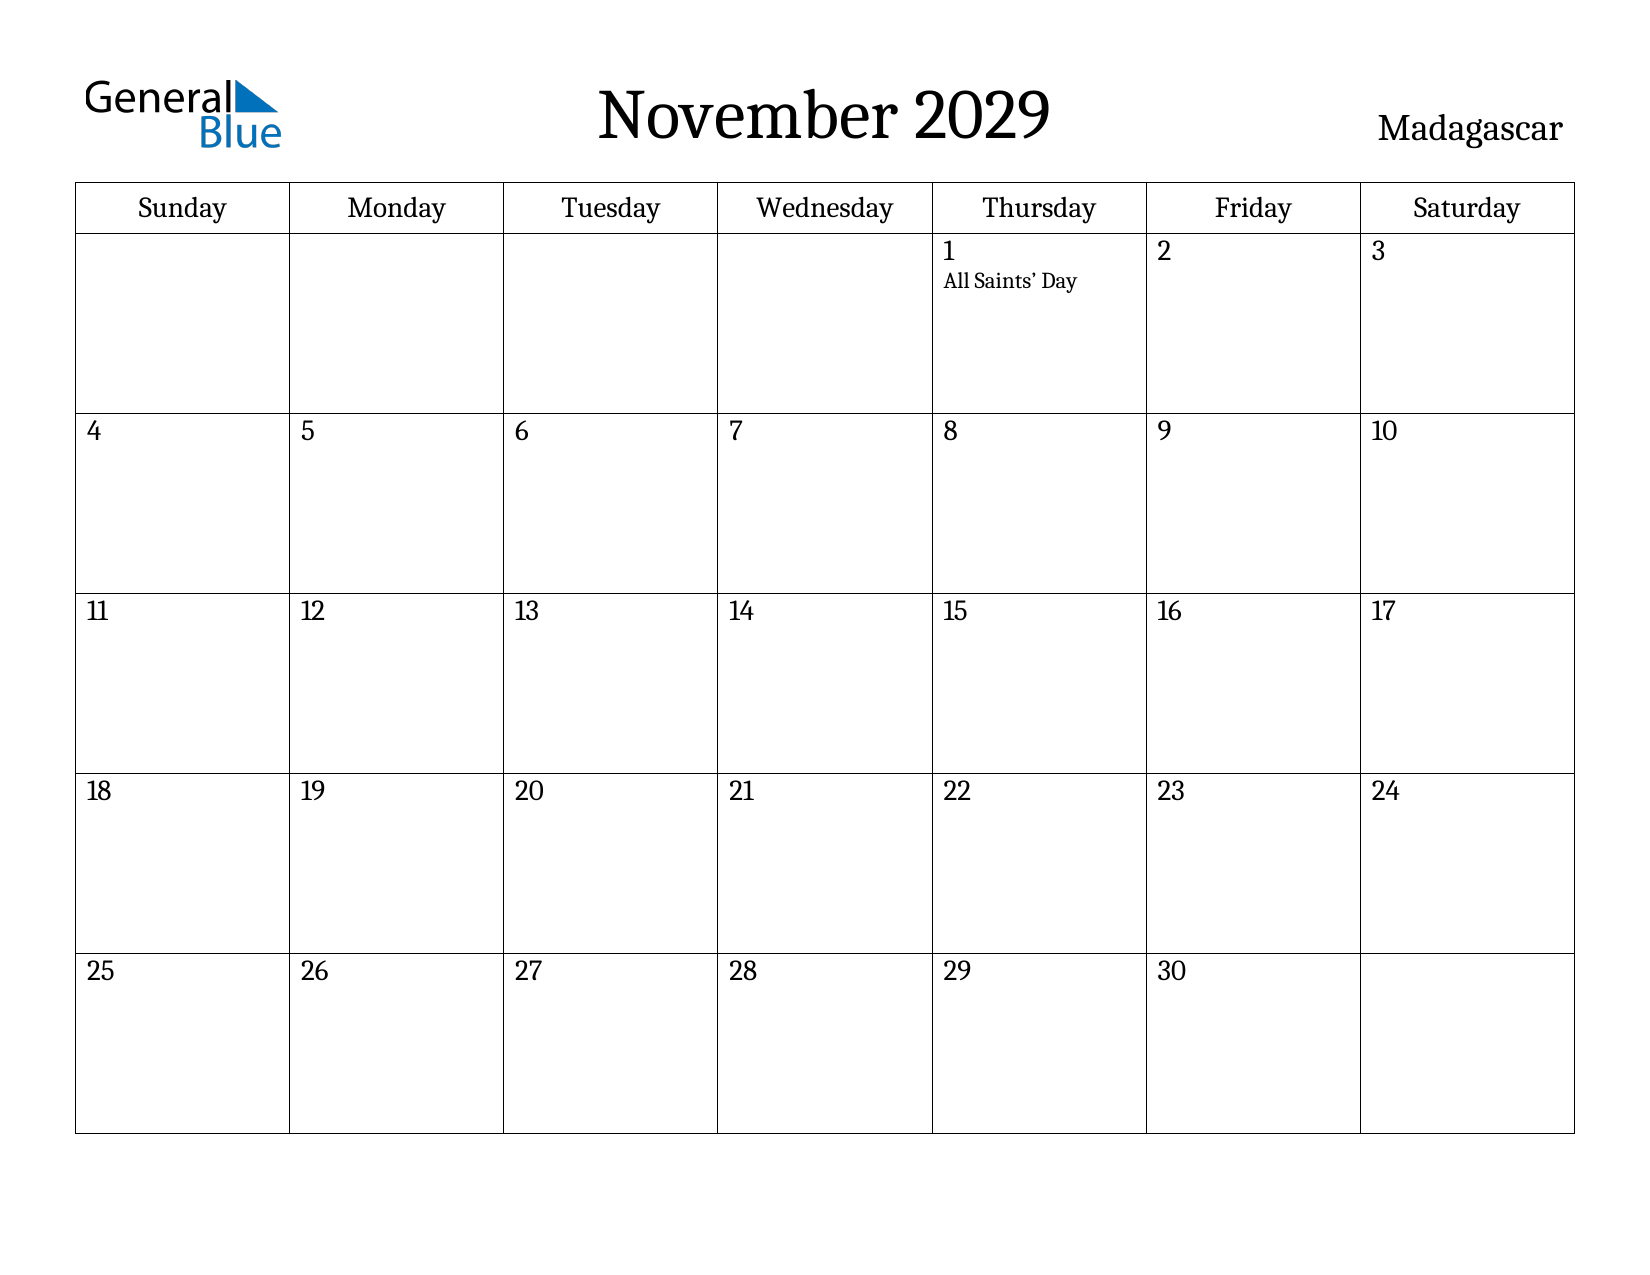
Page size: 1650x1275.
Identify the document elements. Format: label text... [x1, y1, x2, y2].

table_cell 12 [290, 594, 503, 627]
table_cell Tuesday [504, 183, 717, 233]
table_cell [76, 808, 289, 953]
table_cell 10 [1361, 414, 1574, 447]
table_cell [290, 988, 503, 1133]
table_cell [718, 627, 932, 773]
table_cell 29 [933, 954, 1146, 987]
table_cell [290, 808, 503, 953]
table_cell [1361, 448, 1574, 593]
table_cell [718, 234, 932, 267]
table_cell Monday [290, 183, 503, 233]
table_cell [76, 988, 289, 1133]
table_cell [933, 808, 1146, 953]
table_cell 13 [504, 594, 717, 627]
table_cell 2 [1147, 234, 1360, 267]
table_cell [504, 988, 717, 1133]
table_cell Friday [1147, 183, 1360, 233]
table_cell [1361, 267, 1574, 413]
table_cell 14 [718, 594, 932, 627]
table_cell Wednesday [718, 183, 932, 233]
table_cell 17 [1361, 594, 1574, 627]
table_cell 3 [1361, 234, 1574, 267]
table_cell [76, 267, 289, 413]
table_cell [718, 988, 932, 1133]
table_cell [1147, 448, 1360, 593]
table_cell 16 [1147, 594, 1360, 627]
table_header Madagascar [1146, 75, 1574, 182]
table_cell [1361, 954, 1574, 987]
table_header November 2029 [504, 75, 1146, 182]
table_cell 20 [504, 774, 717, 807]
table_header [76, 75, 503, 182]
table_cell 4 [76, 414, 289, 447]
table_cell 25 [76, 954, 289, 987]
table_cell 1 [933, 234, 1146, 267]
table_cell [504, 234, 717, 267]
table_cell [76, 448, 289, 593]
table_cell 6 [504, 414, 717, 447]
table_cell 23 [1147, 774, 1360, 807]
table_cell [718, 448, 932, 593]
table_cell 27 [504, 954, 717, 987]
table_cell [290, 267, 503, 413]
table_cell [290, 234, 503, 267]
table_cell Saturday [1361, 183, 1574, 233]
table_cell 5 [290, 414, 503, 447]
table_cell 18 [76, 774, 289, 807]
table_cell [290, 627, 503, 773]
table_cell [1361, 988, 1574, 1133]
table_cell 9 [1147, 414, 1360, 447]
table_cell [1147, 627, 1360, 773]
table_cell [1361, 808, 1574, 953]
table_cell 26 [290, 954, 503, 987]
table_cell 11 [76, 594, 289, 627]
table_cell [504, 448, 717, 593]
table_cell [933, 988, 1146, 1133]
table_cell [76, 627, 289, 773]
table_cell Thursday [933, 183, 1146, 233]
table_cell [933, 448, 1146, 593]
table_cell [1361, 627, 1574, 773]
table_cell 30 [1147, 954, 1360, 987]
table_cell 19 [290, 774, 503, 807]
table_cell 22 [933, 774, 1146, 807]
table_cell All Saints’ Day [933, 267, 1146, 413]
table_cell [290, 448, 503, 593]
table_cell [718, 267, 932, 413]
table_cell 15 [933, 594, 1146, 627]
picture [86, 80, 281, 148]
table_cell [1147, 988, 1360, 1133]
table_cell [933, 627, 1146, 773]
table_cell 24 [1361, 774, 1574, 807]
table_cell [504, 267, 717, 413]
table_cell [1147, 267, 1360, 413]
table_cell 8 [933, 414, 1146, 447]
table_cell [76, 234, 289, 267]
table_cell 21 [718, 774, 932, 807]
table_cell [504, 627, 717, 773]
table_cell [718, 808, 932, 953]
table_cell [1147, 808, 1360, 953]
table_cell [504, 808, 717, 953]
table_cell 28 [718, 954, 932, 987]
table_cell 7 [718, 414, 932, 447]
table_cell Sunday [76, 183, 289, 233]
